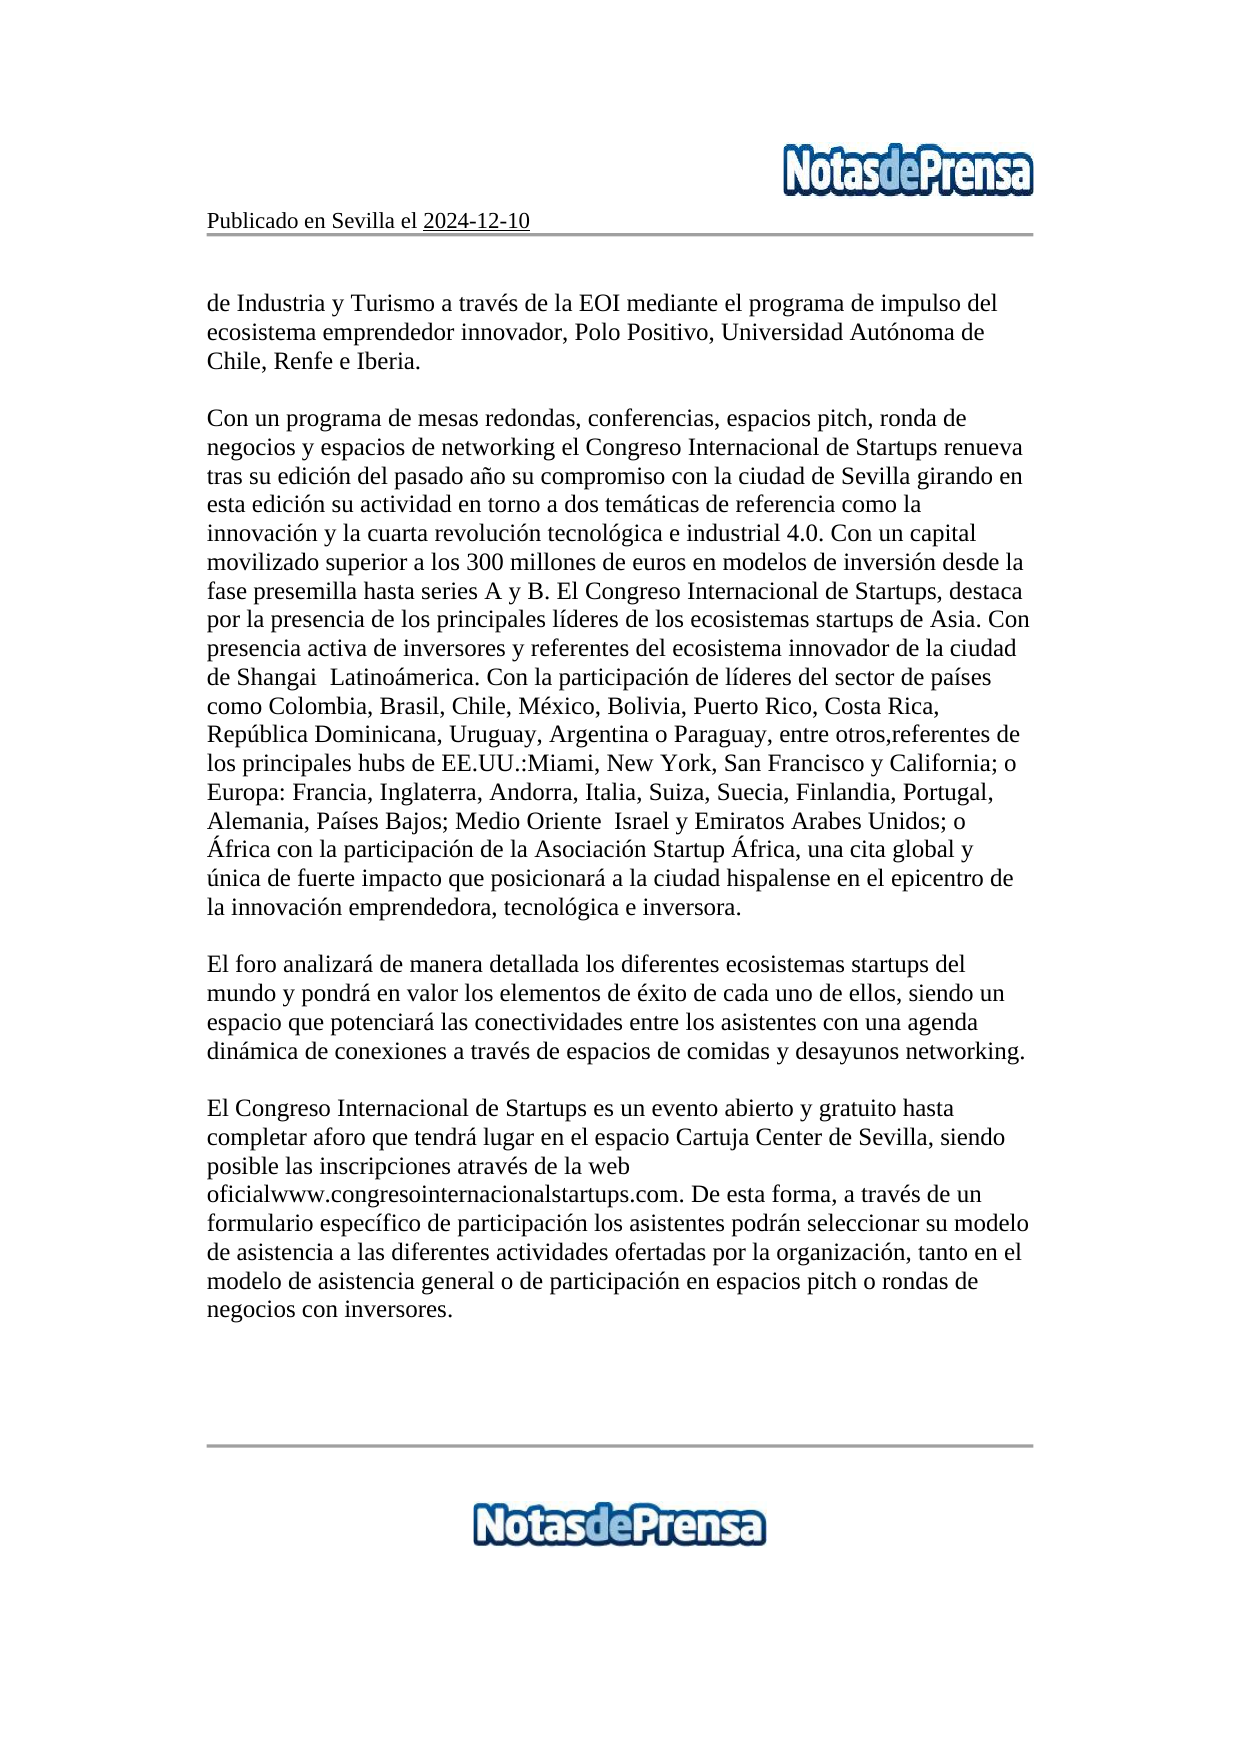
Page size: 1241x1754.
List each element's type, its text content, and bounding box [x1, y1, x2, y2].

picture [473, 1501, 767, 1548]
picture [783, 142, 1034, 199]
